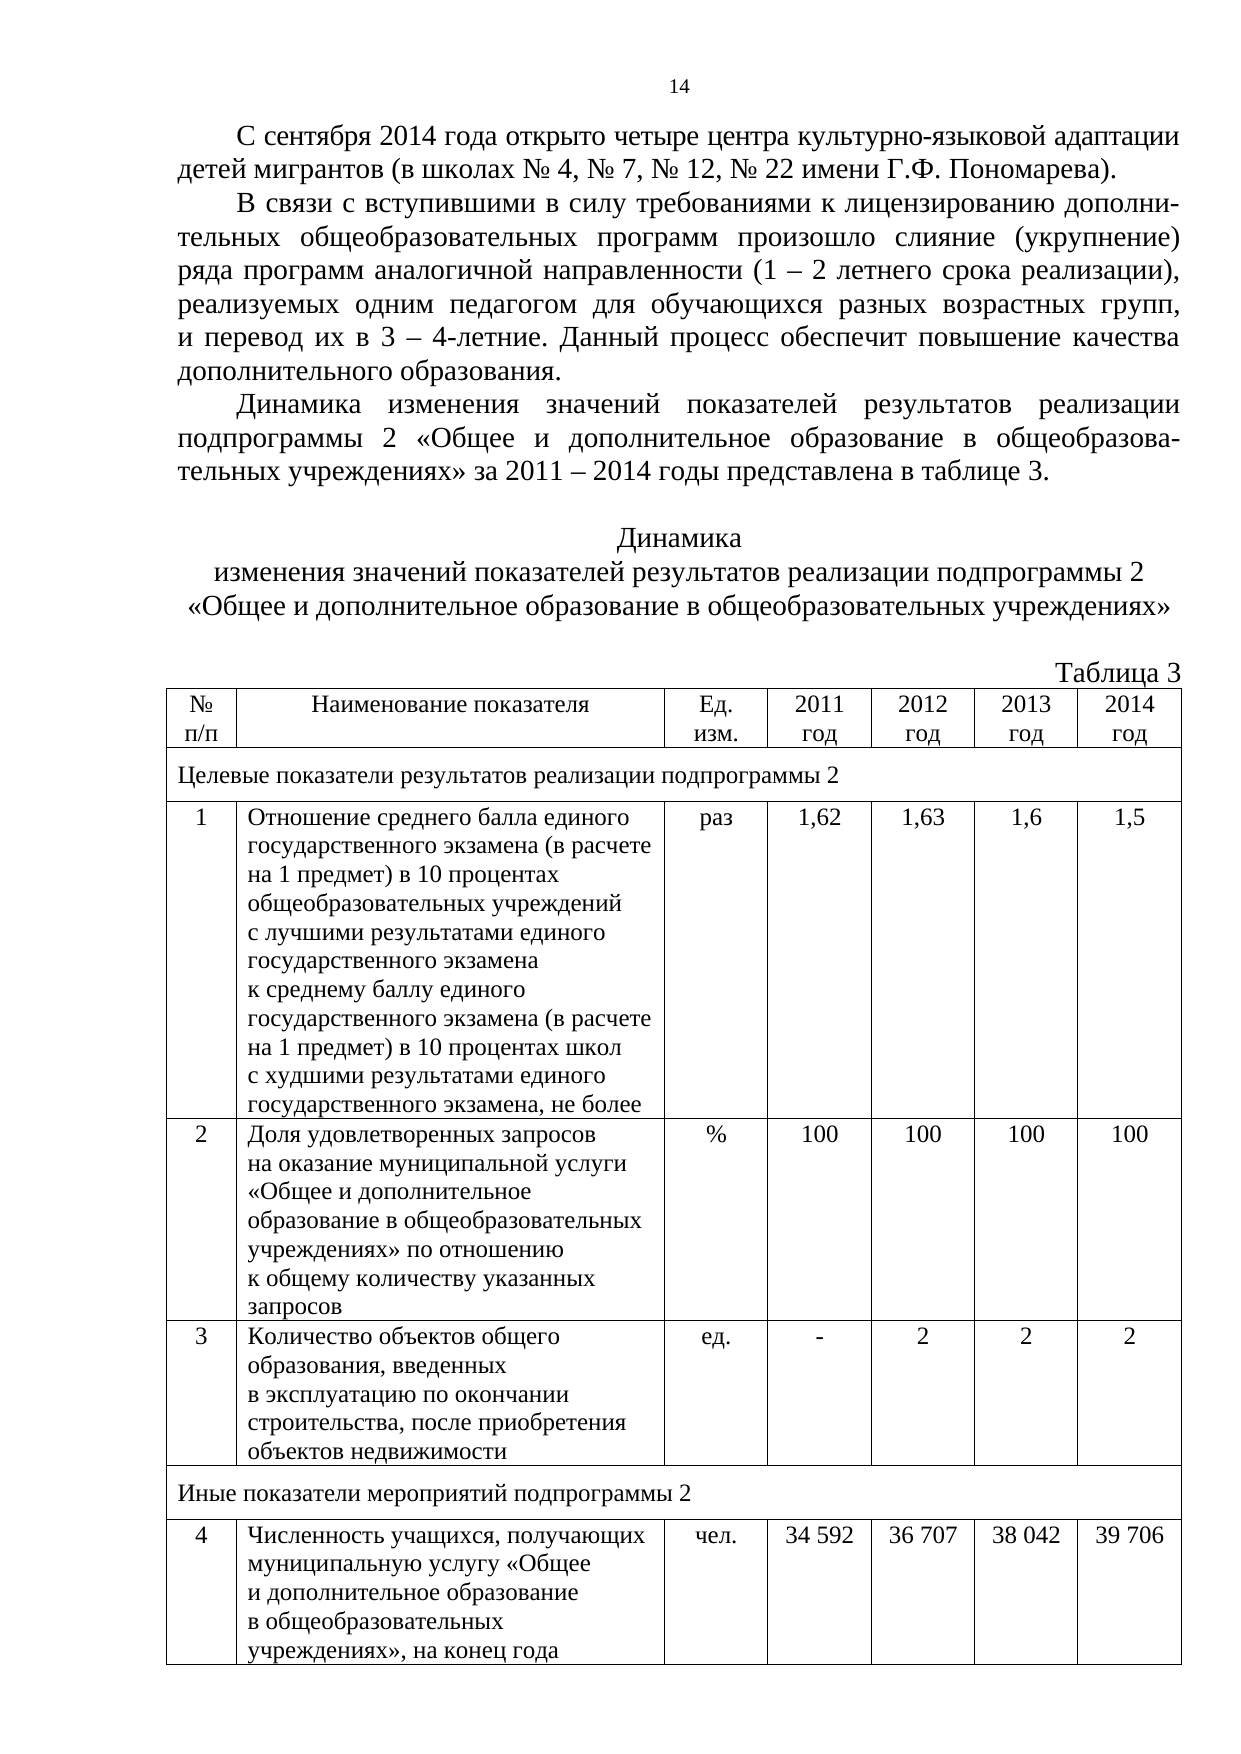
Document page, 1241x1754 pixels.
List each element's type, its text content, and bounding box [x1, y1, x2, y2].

table_header 2014 год [1078, 689, 1181, 747]
text С сентября 2014 года открыто четыре центра культурно-языковой адаптации детей мигрантов (в школах № 4, № 7, № 12, № 22 имени Г.Ф. Пономарева). [177, 118, 1181, 185]
table_cell Численность учащихся, получающих муниципальную услугу «Общее и дополнительное образование в общеобразовательных учреждениях», на конец года [237, 1520, 664, 1663]
table_cell 100 [1078, 1119, 1181, 1320]
table_cell 39 706 [1078, 1520, 1181, 1663]
table_header № п/п [167, 689, 236, 747]
table_cell 34 592 [768, 1520, 871, 1663]
text Динамика [177, 521, 1181, 554]
table_cell Отношение среднего балла единого государственного экзамена (в расчете на 1 предмет) в 10 процентах общеобразовательных учреждений с лучшими результатами единого государственного экзамена к среднему баллу единого государственного экзамена (в расчете на 1 предмет) в 10 процентах школ с худшими результатами единого государственного экзамена, не более [237, 802, 664, 1118]
table_cell 1,5 [1078, 802, 1181, 1118]
table_header 2011 год [768, 689, 871, 747]
table_cell % [665, 1119, 767, 1320]
table_header 2012 год [872, 689, 974, 747]
table_cell 2 [975, 1321, 1077, 1465]
text В связи с вступившими в силу требованиями к лицензированию дополни-тельных общеобразовательных программ произошло слияние (укрупнение) ряда программ аналогичной направленности (1 – 2 летнего срока реализации), реализуемых одним педагогом для обучающихся разных возрастных групп, и перевод их в 3 – 4-летние. Данный процесс обеспечит повышение качества дополнительного образования. [177, 185, 1181, 386]
table_cell 100 [768, 1119, 871, 1320]
table_cell 1 [167, 802, 236, 1118]
table_header Наименование показателя [237, 689, 664, 747]
table_cell 1,63 [872, 802, 974, 1118]
table_cell чел. [665, 1520, 767, 1663]
table_cell Иные показатели мероприятий подпрограммы 2 [167, 1466, 1181, 1519]
table_cell раз [665, 802, 767, 1118]
table_cell 1,6 [975, 802, 1077, 1118]
table_cell Количество объектов общего образования, введенных в эксплуатацию по окончании строительства, после приобретения объектов недвижимости [237, 1321, 664, 1465]
text Динамика изменения значений показателей результатов реализации подпрограммы 2 «Общее и дополнительное образование в общеобразова-тельных учреждениях» за 2011 – 2014 годы представлена в таблице 3. [177, 386, 1181, 487]
table_cell 100 [872, 1119, 974, 1320]
text Таблица 3 [177, 655, 1181, 688]
table_cell 2 [167, 1119, 236, 1320]
table_header Ед. изм. [665, 689, 767, 747]
table_cell 3 [167, 1321, 236, 1465]
table_header 2013 год [975, 689, 1077, 747]
table_cell Целевые показатели результатов реализации подпрограммы 2 [167, 748, 1181, 801]
table_cell 1,62 [768, 802, 871, 1118]
table_cell 2 [1078, 1321, 1181, 1465]
table_cell Доля удовлетворенных запросов на оказание муниципальной услуги «Общее и дополнительное образование в общеобразовательных учреждениях» по отношению к общему количеству указанных запросов [237, 1119, 664, 1320]
table_cell 100 [975, 1119, 1077, 1320]
table_cell 38 042 [975, 1520, 1077, 1663]
table_cell ед. [665, 1321, 767, 1465]
table_cell 36 707 [872, 1520, 974, 1663]
text изменения значений показателей результатов реализации подпрограммы 2 «Общее и дополнительное образование в общеобразовательных учреждениях» [177, 554, 1181, 621]
table_cell - [768, 1321, 871, 1465]
table_cell 2 [872, 1321, 974, 1465]
table_cell 4 [167, 1520, 236, 1663]
